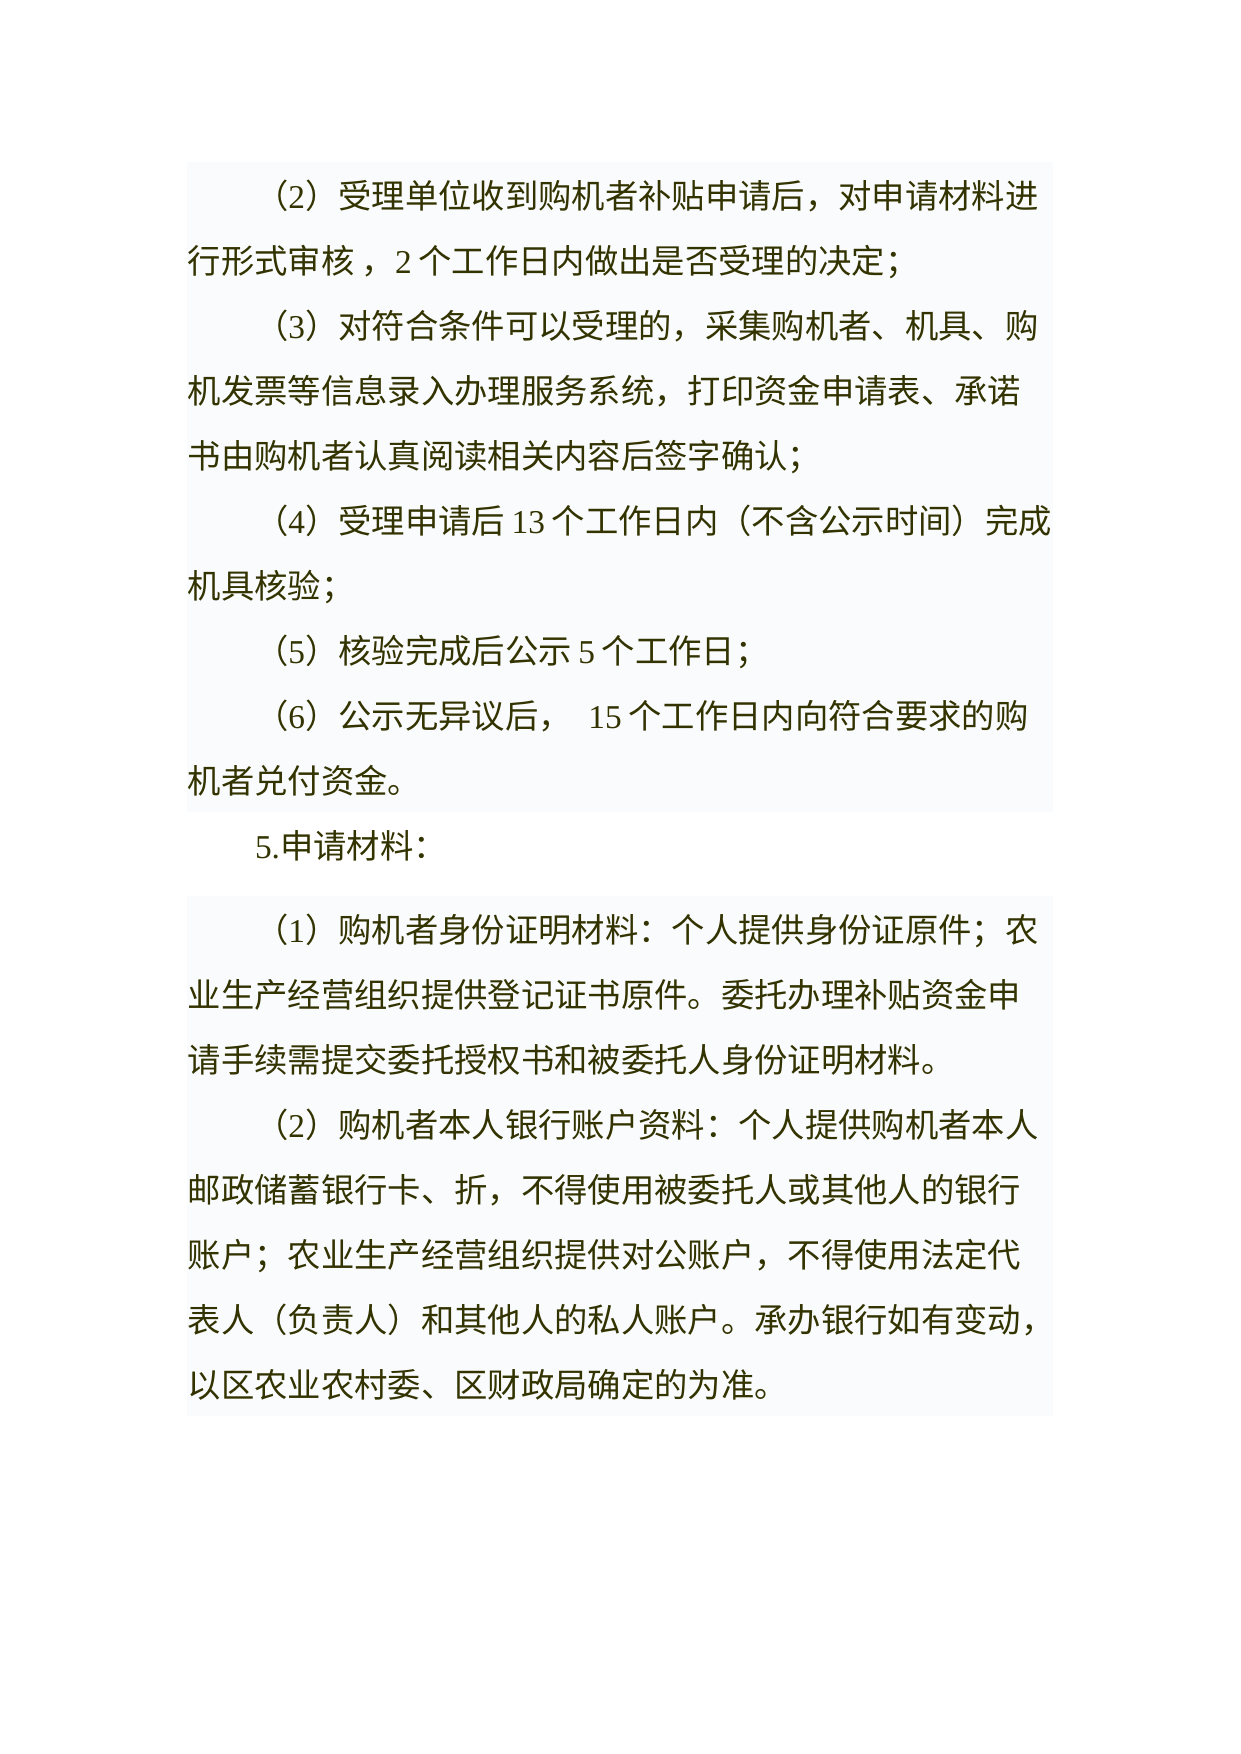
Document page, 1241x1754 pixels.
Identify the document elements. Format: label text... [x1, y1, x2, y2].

text （4）受理申请后13个工作日内（不含公示时间）完成机具核验； [187, 487, 1053, 617]
text （2）购机者本人银行账户资料：个人提供购机者本人邮政储蓄银行卡、折，不得使用被委托人或其他人的银行账户；农业生产经营组织提供对公账户，不得使用法定代表人（负责人）和其他人的私人账户。承办银行如有变动，以区农业农村委、区财政局确定的为准。 [187, 1091, 1053, 1416]
text 5.申请材料： [187, 812, 1053, 877]
text （1）购机者身份证明材料：个人提供身份证原件；农业生产经营组织提供登记证书原件。委托办理补贴资金申请手续需提交委托授权书和被委托人身份证明材料。 [187, 896, 1053, 1091]
text （2）受理单位收到购机者补贴申请后，对申请材料进行形式审核 ，2个工作日内做出是否受理的决定； [187, 162, 1053, 292]
text （6）公示无异议后， 15个工作日内向符合要求的购机者兑付资金。 [187, 682, 1053, 812]
text （5）核验完成后公示5个工作日； [187, 617, 1053, 682]
text （3）对符合条件可以受理的，采集购机者、机具、购机发票等信息录入办理服务系统，打印资金申请表、承诺书由购机者认真阅读相关内容后签字确认； [187, 292, 1053, 487]
